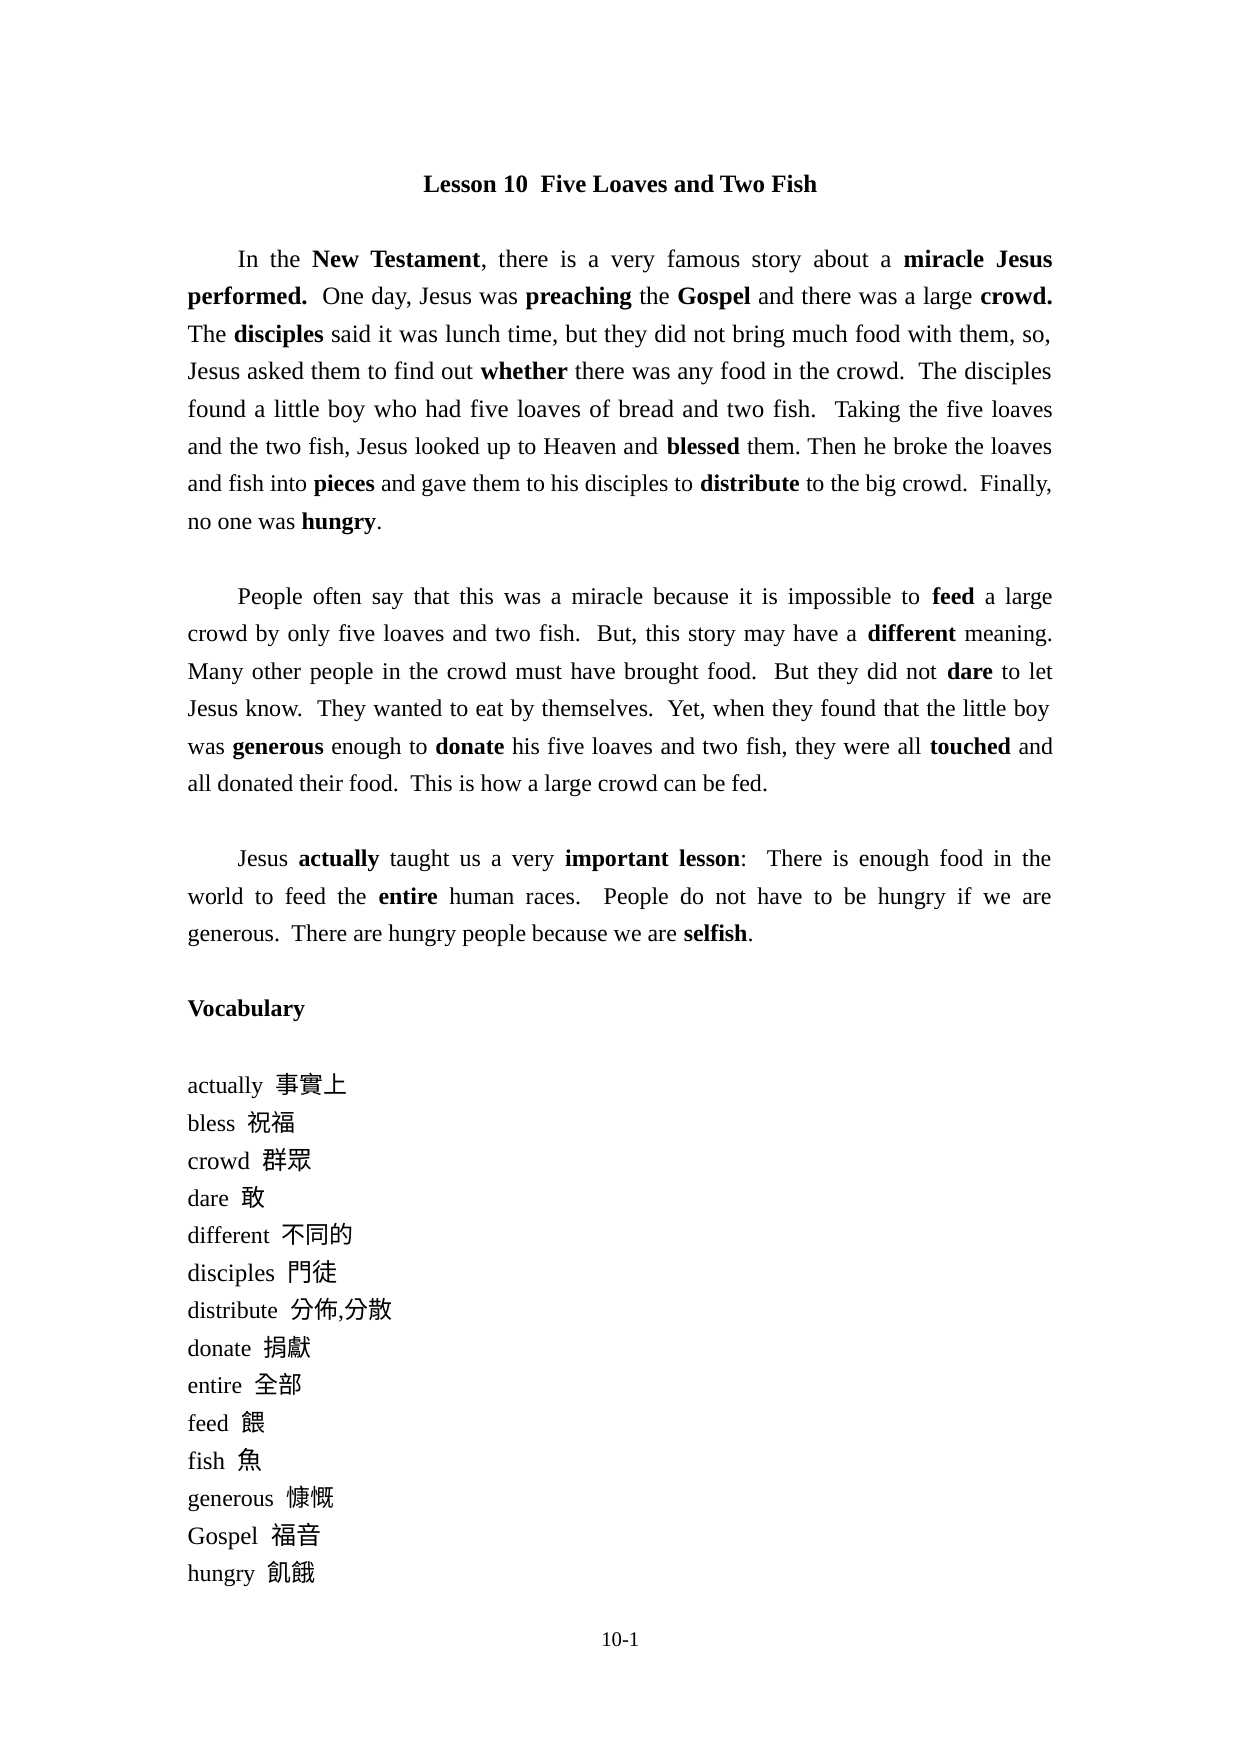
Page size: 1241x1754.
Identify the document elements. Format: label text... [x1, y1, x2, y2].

text hungry 飢餓 [187, 1552, 1053, 1589]
text Gospel 福音 [187, 1514, 1053, 1552]
text In the New Testament, there is a very famous story about a miracle Jesus performed. One day, Jesus was preaching the Gospel and there was a large crowd. The disciples said it was lunch time, but they did not bring much food with them, so, Jesus asked them to find out whether there was any food in the crowd. The disciples found a little boy who had five loaves of bread and two fish. Taking the five loaves and the two fish, Jesus looked up to Heaven and blessed them. Then he broke the loaves and fish into pieces and gave them to his disciples to distribute to the big crowd. Finally, no one was hungry. [187, 239, 1053, 539]
text donate 捐獻 [187, 1327, 1053, 1364]
text feed 餵 [187, 1402, 1053, 1439]
text fish 魚 [187, 1439, 1053, 1477]
text Lesson 10 Five Loaves and Two Fish [187, 164, 1053, 202]
text Jesus actually taught us a very important lesson: There is enough food in the world to feed the entire human races. People do not have to be hungry if we are generous. There are hungry people because we are selfish. [187, 839, 1053, 952]
text dare 敢 [187, 1177, 1053, 1214]
text actually 事實上 [187, 1064, 1053, 1102]
text disciples 門徒 [187, 1252, 1053, 1289]
text Vocabulary [187, 989, 1053, 1027]
text different 不同的 [187, 1214, 1053, 1252]
text distribute 分佈,分散 [187, 1289, 1053, 1327]
text People often say that this was a miracle because it is impossible to feed a large crowd by only five loaves and two fish. But, this story may have a different meaning. Many other people in the crowd must have brought food. But they did not dare to let Jesus know. They wanted to eat by themselves. Yet, when they found that the little boy was generous enough to donate his five loaves and two fish, they were all touched and all donated their food. This is how a large crowd can be fed. [187, 577, 1053, 802]
text generous 慷慨 [187, 1477, 1053, 1514]
text crowd 群眾 [187, 1139, 1053, 1177]
text bless 祝福 [187, 1102, 1053, 1139]
text entire 全部 [187, 1364, 1053, 1402]
